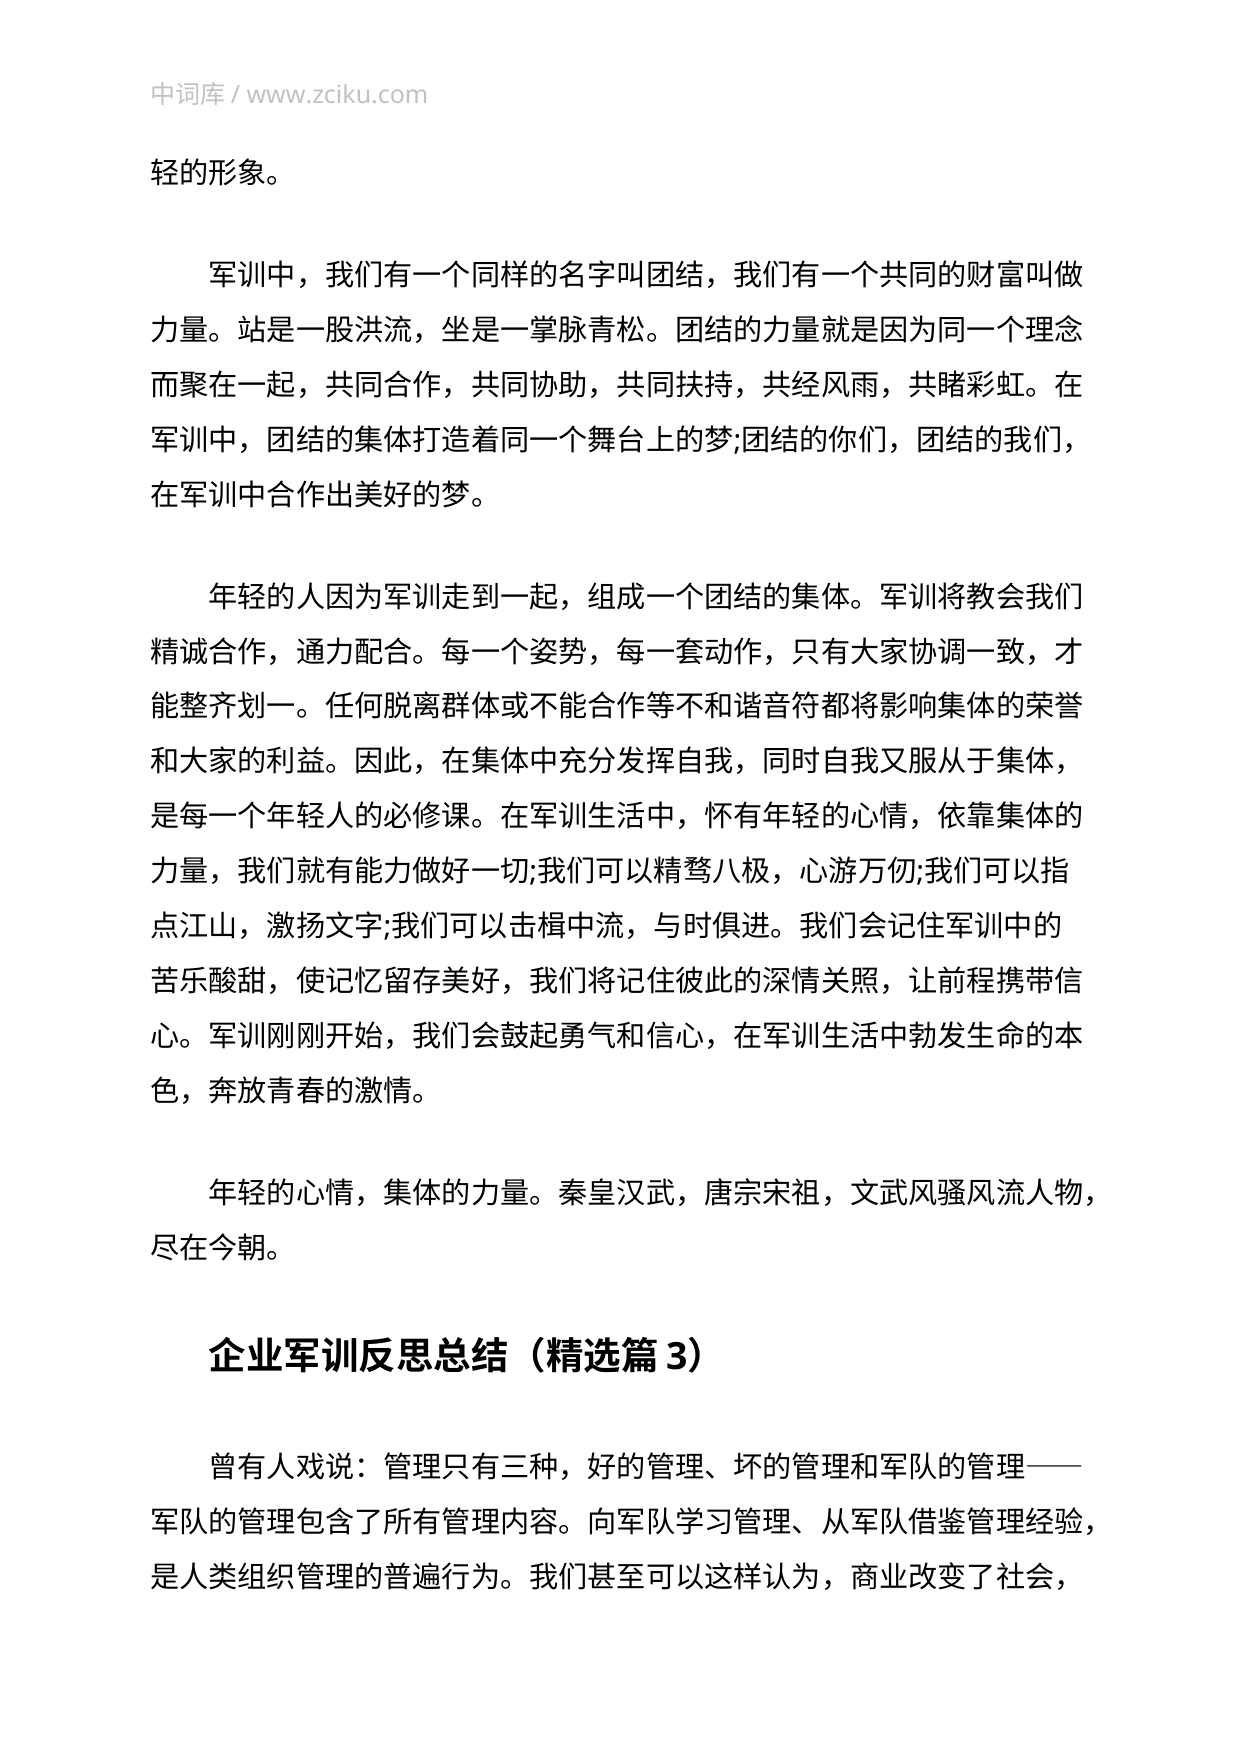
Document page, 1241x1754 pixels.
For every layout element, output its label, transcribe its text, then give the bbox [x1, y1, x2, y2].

text 年轻的人因为军训走到一起，组成一个团结的集体。军训将教会我们精诚合作，通力配合。每一个姿势，每一套动作，只有大家协调一致，才能整齐划一。任何脱离群体或不能合作等不和谐音符都将影响集体的荣誉和大家的利益。因此，在集体中充分发挥自我，同时自我又服从于集体，是每一个年轻人的必修课。在军训生活中，怀有年轻的心情，依靠集体的力量，我们就有能力做好一切;我们可以精骛八极，心游万仞;我们可以指点江山，激扬文字;我们可以击楫中流，与时俱进。我们会记住军训中的苦乐酸甜，使记忆留存美好，我们将记住彼此的深情关照，让前程携带信心。军训刚刚开始，我们会鼓起勇气和信心，在军训生活中勃发生命的本色，奔放青春的激情。 [150, 573, 1090, 1110]
text 年轻的心情，集体的力量。秦皇汉武，唐宗宋祖，文武风骚风流人物，尽在今朝。 [150, 1169, 1090, 1266]
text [150, 150, 1090, 192]
text 企业军训反思总结（精选篇3） [150, 1326, 1090, 1380]
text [150, 1443, 1090, 1596]
text 军训中，我们有一个同样的名字叫团结，我们有一个共同的财富叫做力量。站是一股洪流，坐是一掌脉青松。团结的力量就是因为同一个理念而聚在一起，共同合作，共同协助，共同扶持，共经风雨，共睹彩虹。在军训中，团结的集体打造着同一个舞台上的梦;团结的你们，团结的我们，在军训中合作出美好的梦。 [150, 252, 1090, 514]
